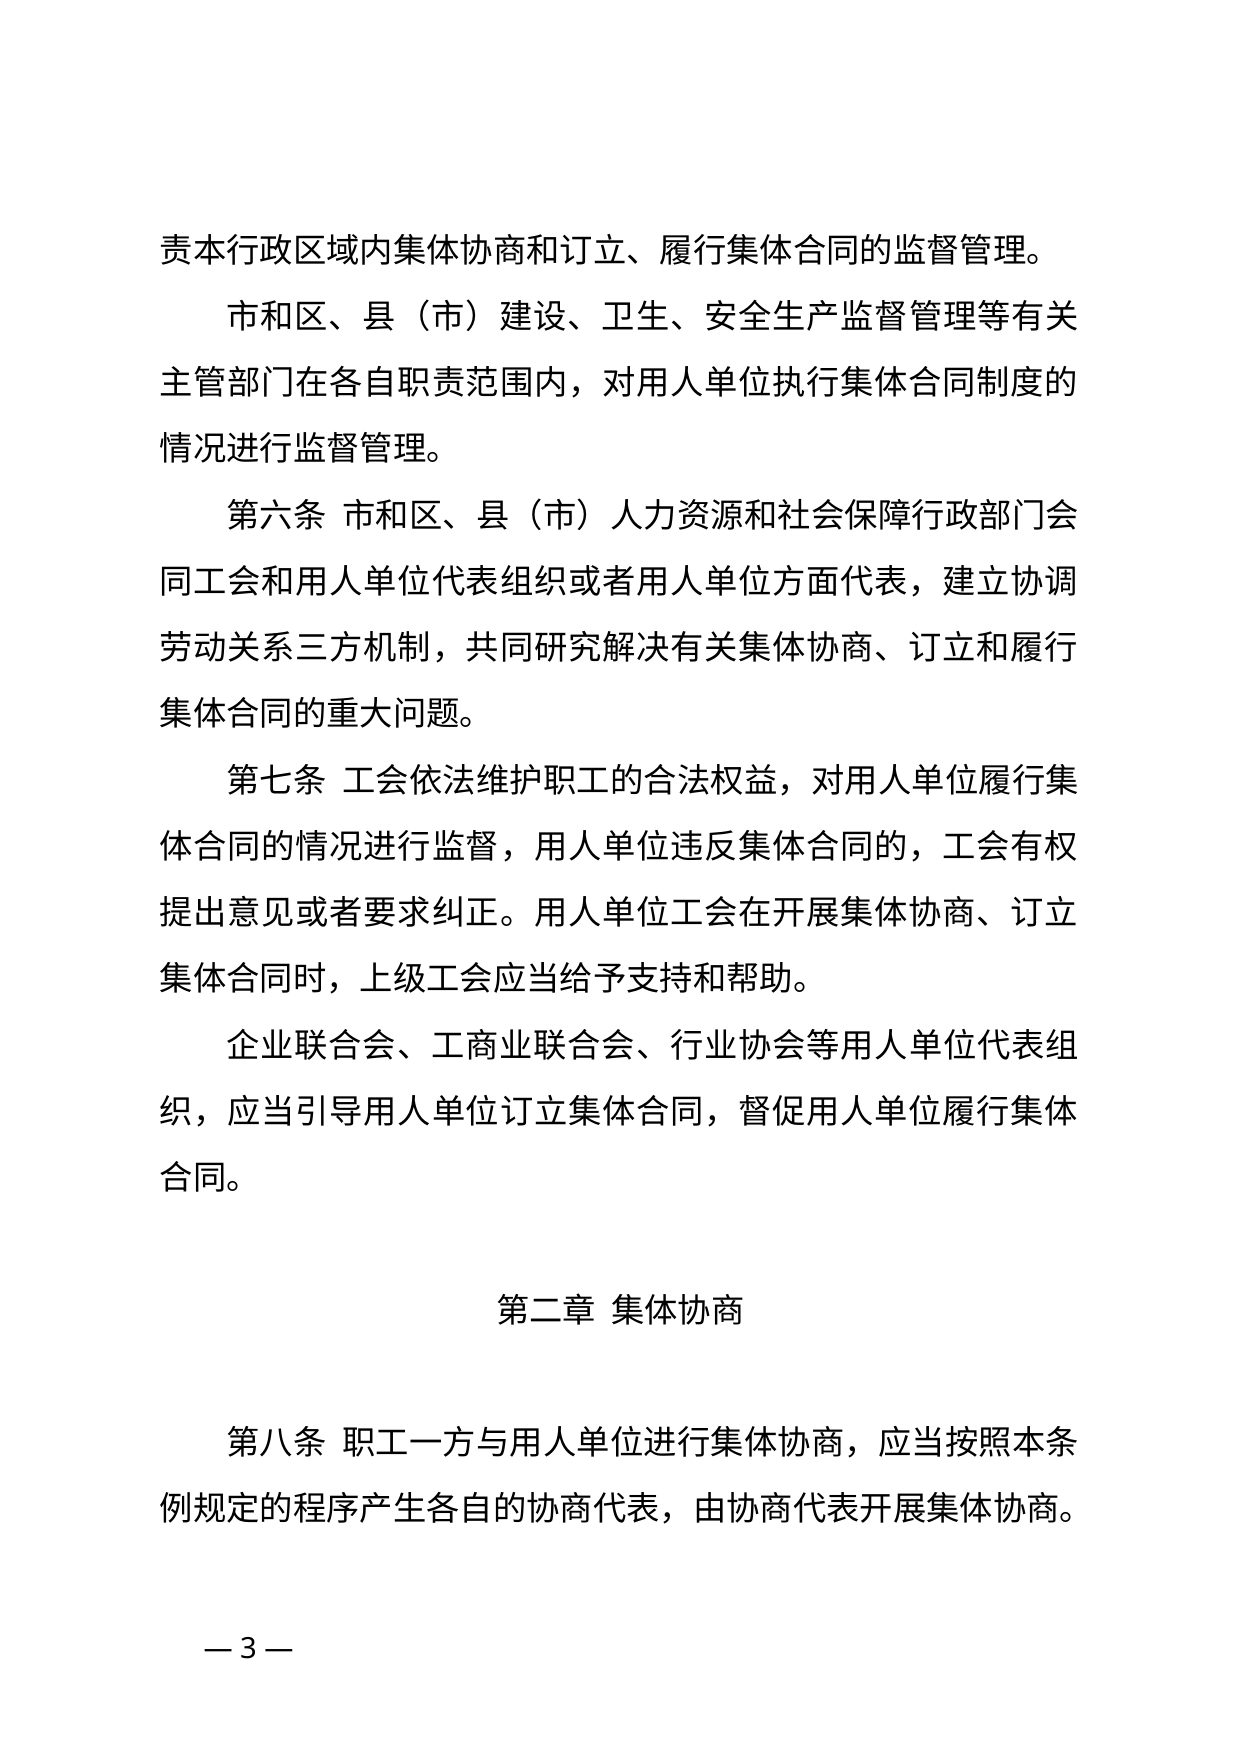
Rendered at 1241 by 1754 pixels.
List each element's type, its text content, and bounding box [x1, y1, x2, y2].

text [159, 214, 1081, 281]
text 第八条 职工一方与用人单位进行集体协商，应当按照本条例规定的程序产生各自的协商代表，由协商代表开展集体协商。 [159, 1407, 1081, 1539]
text 市和区、县（市）建设、卫生、安全生产监督管理等有关主管部门在各自职责范围内，对用人单位执行集体合同制度的情况进行监督管理。 [159, 281, 1081, 479]
text 第六条 市和区、县（市）人力资源和社会保障行政部门会同工会和用人单位代表组织或者用人单位方面代表，建立协调劳动关系三方机制，共同研究解决有关集体协商、订立和履行集体合同的重大问题。 [159, 479, 1081, 744]
subtitle 第二章 集体协商 [159, 1274, 1081, 1341]
text 企业联合会、工商业联合会、行业协会等用人单位代表组织，应当引导用人单位订立集体合同，督促用人单位履行集体合同。 [159, 1009, 1081, 1208]
text 第七条 工会依法维护职工的合法权益，对用人单位履行集体合同的情况进行监督，用人单位违反集体合同的，工会有权提出意见或者要求纠正。用人单位工会在开展集体协商、订立集体合同时，上级工会应当给予支持和帮助。 [159, 744, 1081, 1009]
